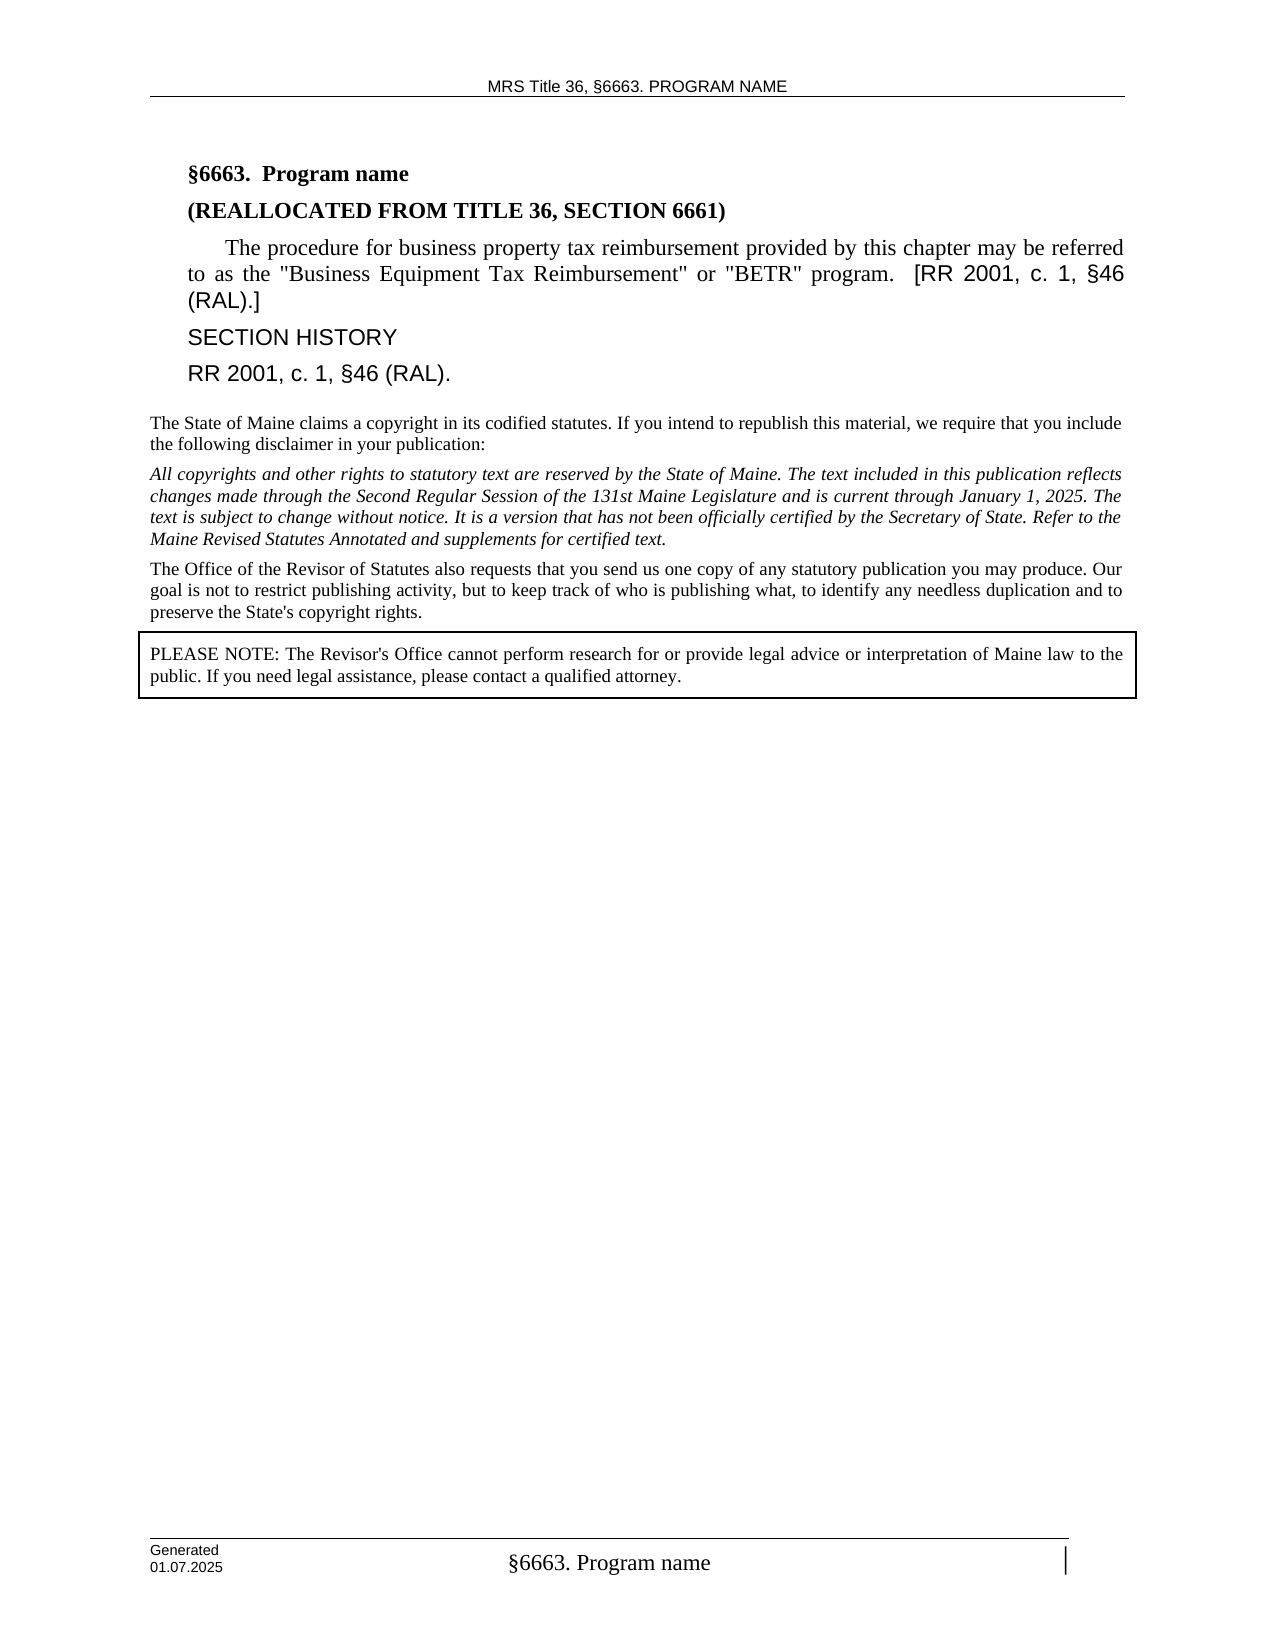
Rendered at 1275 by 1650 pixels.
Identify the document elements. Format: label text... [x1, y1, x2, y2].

text RR 2001, c. 1, §46 (RAL). [187, 360, 1125, 387]
text The procedure for business property tax reimbursement provided by this chapter may be referred to as the "Business Equipment Tax Reimbursement" or "BETR" program. [RR 2001, c. 1, §46 (RAL).] [187, 234, 1125, 313]
text SECTION HISTORY [187, 323, 1125, 350]
text The State of Maine claims a copyright in its codified statutes. If you intend to republish this material, we require that you include the following disclaimer in your publication: [150, 412, 1125, 455]
text PLEASE NOTE: The Revisor's Office cannot perform research for or provide legal advice or interpretation of Maine law to the public. If you need legal assistance, please contact a qualified attorney. [140, 633, 1135, 697]
text The Office of the Revisor of Statutes also requests that you send us one copy of any statutory publication you may produce. Our goal is not to restrict publishing activity, but to keep track of who is publishing what, to identify any needless duplication and to preserve the State's copyright rights. [150, 558, 1125, 622]
text §6663. Program name [187, 160, 1125, 187]
text All copyrights and other rights to statutory text are reserved by the State of Maine. The text included in this publication reflects changes made through the Second Regular Session of the 131st Maine Legislature and is current through January 1, 2025 . The text is subject to change without notice. It is a version that has not been officially certified by the Secretary of State. Refer to the Maine Revised Statutes Annotated and supplements for certified text. [150, 463, 1125, 549]
text (REALLOCATED FROM TITLE 36, SECTION 6661) [187, 197, 1125, 223]
